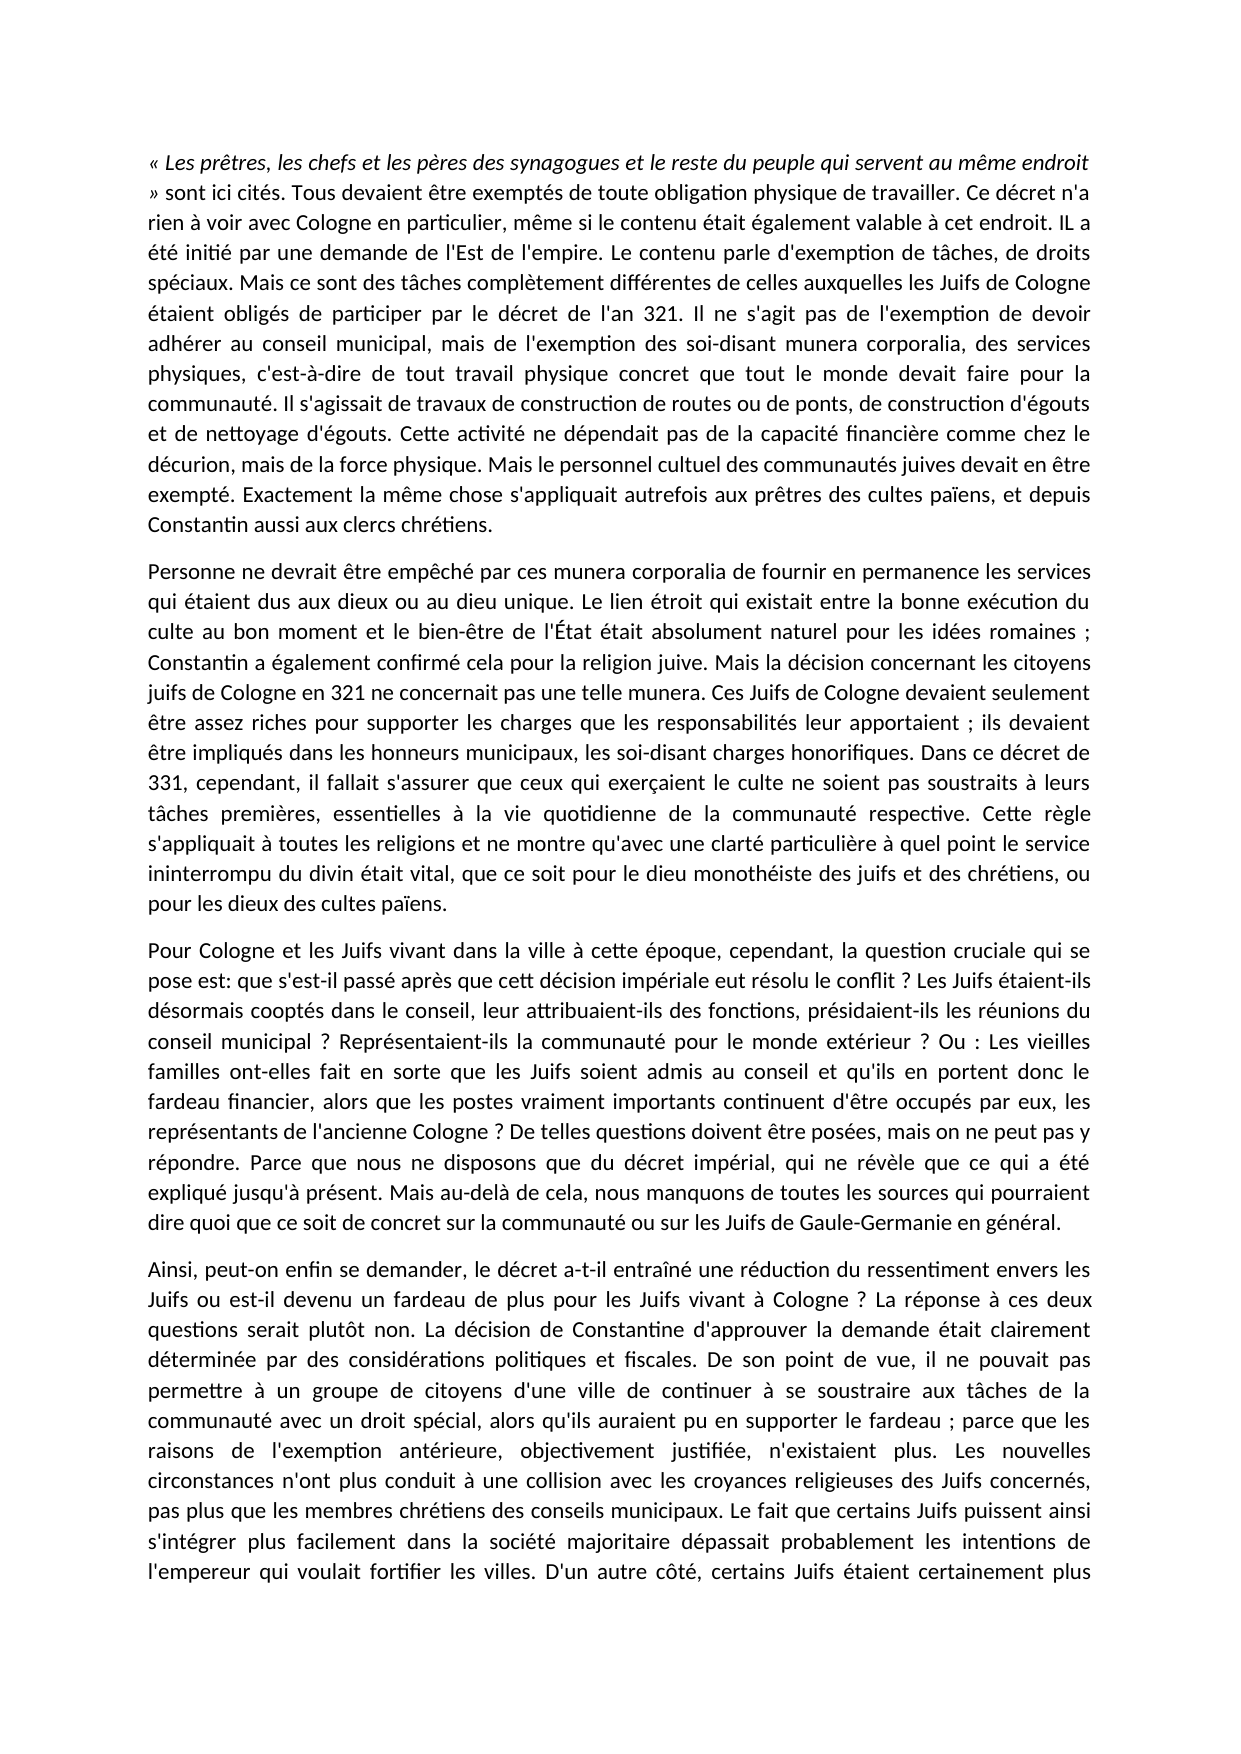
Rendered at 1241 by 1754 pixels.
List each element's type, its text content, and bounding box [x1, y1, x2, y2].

text « Les prêtres, les chefs et les pères des synagogues et le reste du peuple qui servent au même endroit » sont ici cités. Tous devaient être exemptés de toute obligation physique de travailler. Ce décret n'a rien à voir avec Cologne en particulier, même si le contenu était également valable à cet endroit. IL a été initié par une demande de l'Est de l'empire. Le contenu parle d'exemption de tâches, de droits spéciaux. Mais ce sont des tâches complètement différentes de celles auxquelles les Juifs de Cologne étaient obligés de participer par le décret de l'an 321. Il ne s'agit pas de l'exemption de devoir adhérer au conseil municipal, mais de l'exemption des soi-disant munera corporalia, des services physiques, c'est-à-dire de tout travail physique concret que tout le monde devait faire pour la communauté. Il s'agissait de travaux de construction de routes ou de ponts, de construction d'égouts et de nettoyage d'égouts. Cette activité ne dépendait pas de la capacité financière comme chez le décurion, mais de la force physique. Mais le personnel cultuel des communautés juives devait en être exempté. Exactement la même chose s'appliquait autrefois aux prêtres des cultes païens, et depuis Constantin aussi aux clercs chrétiens. [148, 148, 1093, 538]
text Pour Cologne et les Juifs vivant dans la ville à cette époque, cependant, la question cruciale qui se pose est: que s'est-il passé après que cett décision impériale eut résolu le conflit ? Les Juifs étaient-ils désormais cooptés dans le conseil, leur attribuaient-ils des fonctions, présidaient-ils les réunions du conseil municipal ? Représentaient-ils la communauté pour le monde extérieur ? Ou : Les vieilles familles ont-elles fait en sorte que les Juifs soient admis au conseil et qu'ils en portent donc le fardeau financier, alors que les postes vraiment importants continuent d'être occupés par eux, les représentants de l'ancienne Cologne ? De telles questions doivent être posées, mais on ne peut pas y répondre. Parce que nous ne disposons que du décret impérial, qui ne révèle que ce qui a été expliqué jusqu'à présent. Mais au-delà de cela, nous manquons de toutes les sources qui pourraient dire quoi que ce soit de concret sur la communauté ou sur les Juifs de Gaule-Germanie en général. [148, 936, 1093, 1236]
text Personne ne devrait être empêché par ces munera corporalia de fournir en permanence les services qui étaient dus aux dieux ou au dieu unique. Le lien étroit qui existait entre la bonne exécution du culte au bon moment et le bien-être de l'État était absolument naturel pour les idées romaines ; Constantin a également confirmé cela pour la religion juive. Mais la décision concernant les citoyens juifs de Cologne en 321 ne concernait pas une telle munera. Ces Juifs de Cologne devaient seulement être assez riches pour supporter les charges que les responsabilités leur apportaient ; ils devaient être impliqués dans les honneurs municipaux, les soi-disant charges honorifiques. Dans ce décret de 331, cependant, il fallait s'assurer que ceux qui exerçaient le culte ne soient pas soustraits à leurs tâches premières, essentielles à la vie quotidienne de la communauté respective. Cette règle s'appliquait à toutes les religions et ne montre qu'avec une clarté particulière à quel point le service ininterrompu du divin était vital, que ce soit pour le dieu monothéiste des juifs et des chrétiens, ou pour les dieux des cultes païens. [148, 557, 1093, 917]
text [148, 1255, 1093, 1585]
